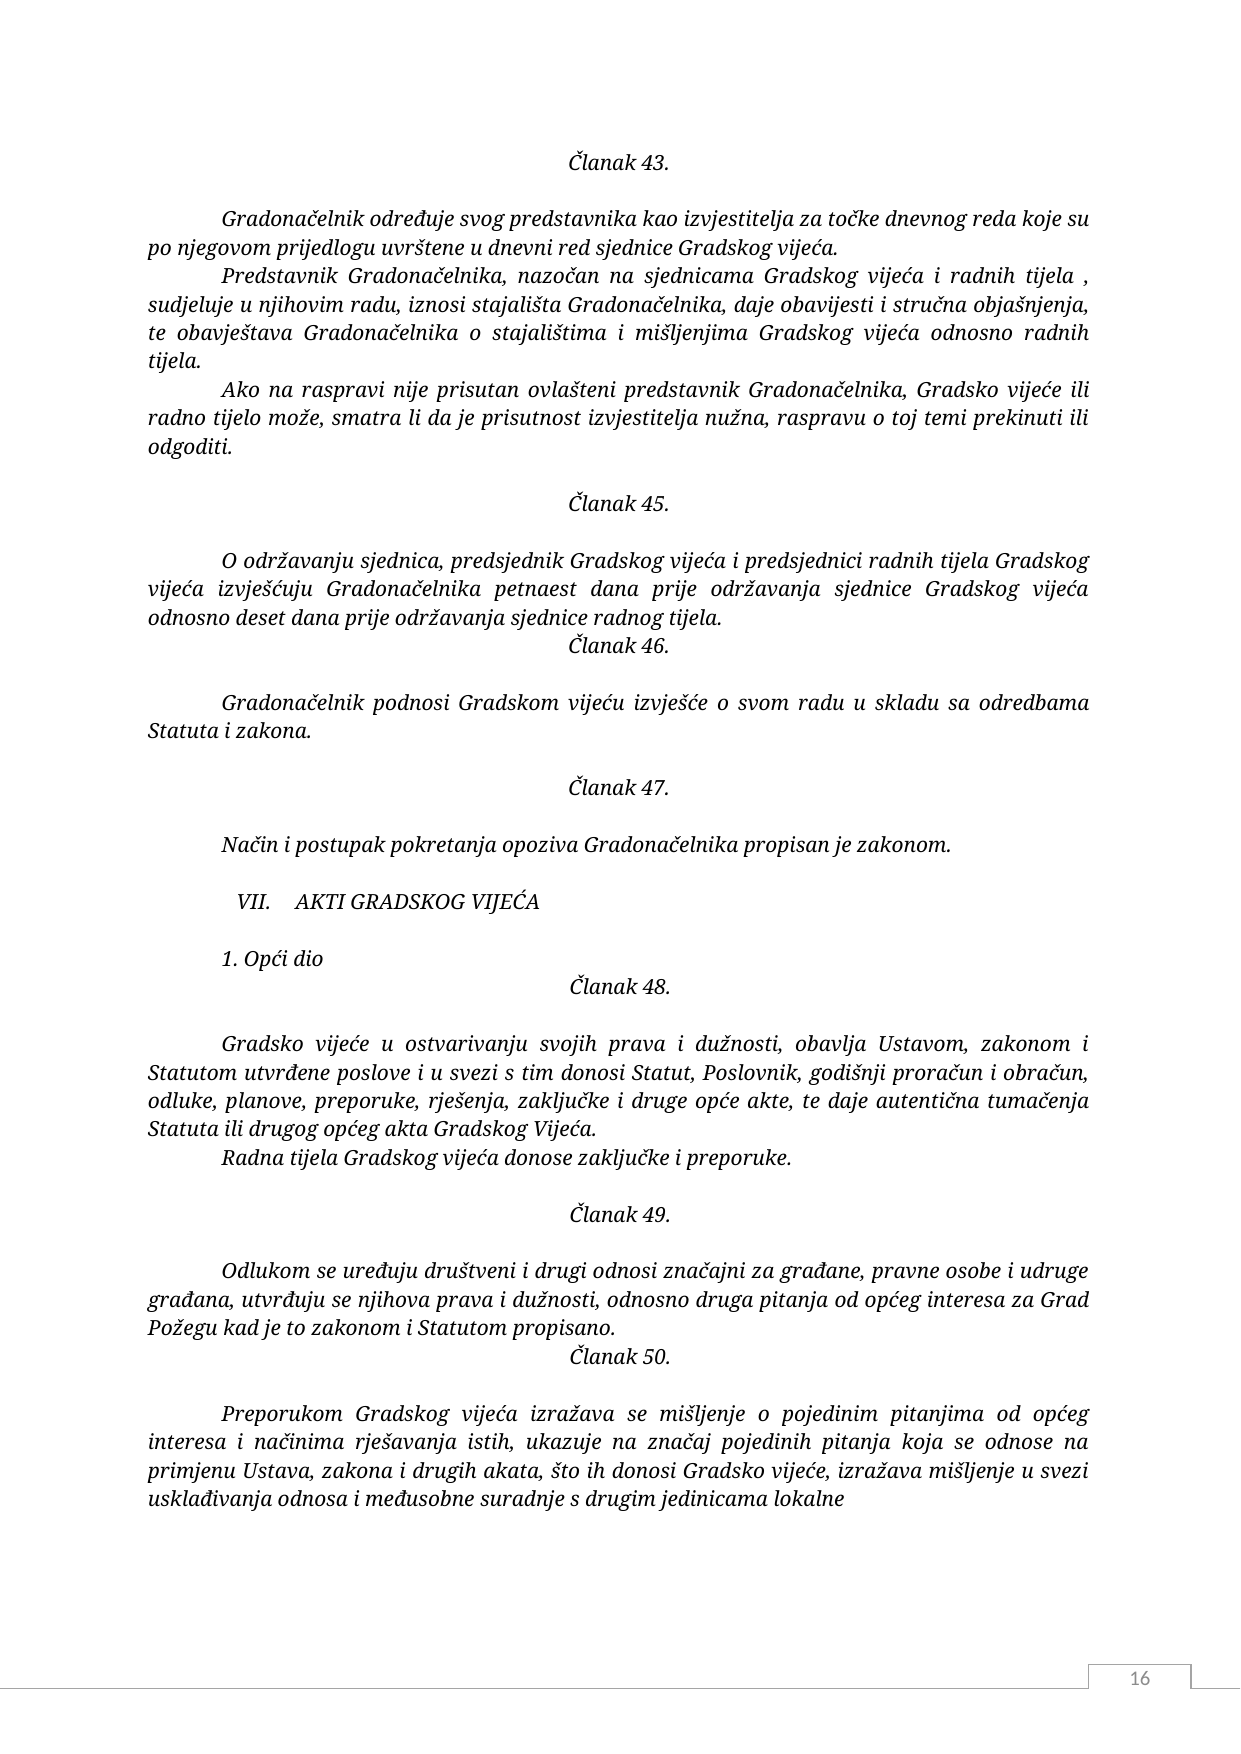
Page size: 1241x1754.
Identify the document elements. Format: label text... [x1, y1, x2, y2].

text VII. AKTI GRADSKOG VIJEĆA [148, 887, 1093, 915]
text Članak 47. [148, 773, 1093, 802]
text Članak 49. [148, 1200, 1093, 1228]
text Gradonačelnik određuje svog predstavnika kao izvjestitelja za točke dnevnog reda koje su po njegovom prijedlogu uvrštene u dnevni red sjednice Gradskog vijeća. [148, 204, 1093, 261]
text Predstavnik Gradonačelnika, nazočan na sjednicama Gradskog vijeća i radnih tijela , sudjeluje u njihovim radu, iznosi stajališta Gradonačelnika, daje obavijesti i stručna objašnjenja, te obavještava Gradonačelnika o stajalištima i mišljenjima Gradskog vijeća odnosno radnih tijela. [148, 261, 1093, 375]
text Ako na raspravi nije prisutan ovlašteni predstavnik Gradonačelnika, Gradsko vijeće ili radno tijelo može, smatra li da je prisutnost izvjestitelja nužna, raspravu o toj temi prekinuti ili odgoditi. [148, 375, 1093, 460]
text 1. Opći dio [148, 944, 1093, 972]
text Gradsko vijeće u ostvarivanju svojih prava i dužnosti, obavlja Ustavom, zakonom i Statutom utvrđene poslove i u svezi s tim donosi Statut, Poslovnik, godišnji proračun i obračun, odluke, planove, preporuke, rješenja, zaključke i druge opće akte, te daje autentična tumačenja Statuta ili drugog općeg akta Gradskog Vijeća. [148, 1029, 1093, 1143]
text Članak 50. [148, 1342, 1093, 1370]
text Način i postupak pokretanja opoziva Gradonačelnika propisan je zakonom. [148, 830, 1093, 858]
text Preporukom Gradskog vijeća izražava se mišljenje o pojedinim pitanjima od općeg interesa i načinima rješavanja istih, ukazuje na značaj pojedinih pitanja koja se odnose na primjenu Ustava, zakona i drugih akata, što ih donosi Gradsko vijeće, izražava mišljenje u svezi usklađivanja odnosa i međusobne suradnje s drugim jedinicama lokalne [148, 1399, 1093, 1513]
text Članak 45. [148, 489, 1093, 517]
text Članak 46. [148, 631, 1093, 659]
text Odlukom se uređuju društveni i drugi odnosi značajni za građane, pravne osobe i udruge građana, utvrđuju se njihova prava i dužnosti, odnosno druga pitanja od općeg interesa za Grad Požegu kad je to zakonom i Statutom propisano. [148, 1257, 1093, 1342]
text O održavanju sjednica, predsjednik Gradskog vijeća i predsjednici radnih tijela Gradskog vijeća izvješćuju Gradonačelnika petnaest dana prije održavanja sjednice Gradskog vijeća odnosno deset dana prije održavanja sjednice radnog tijela. [148, 546, 1093, 631]
text Gradonačelnik podnosi Gradskom vijeću izvješće o svom radu u skladu sa odredbama Statuta i zakona. [148, 688, 1093, 745]
text Članak 43. [148, 148, 1093, 176]
text Članak 48. [148, 972, 1093, 1001]
text Radna tijela Gradskog vijeća donose zaključke i preporuke. [148, 1143, 1093, 1171]
